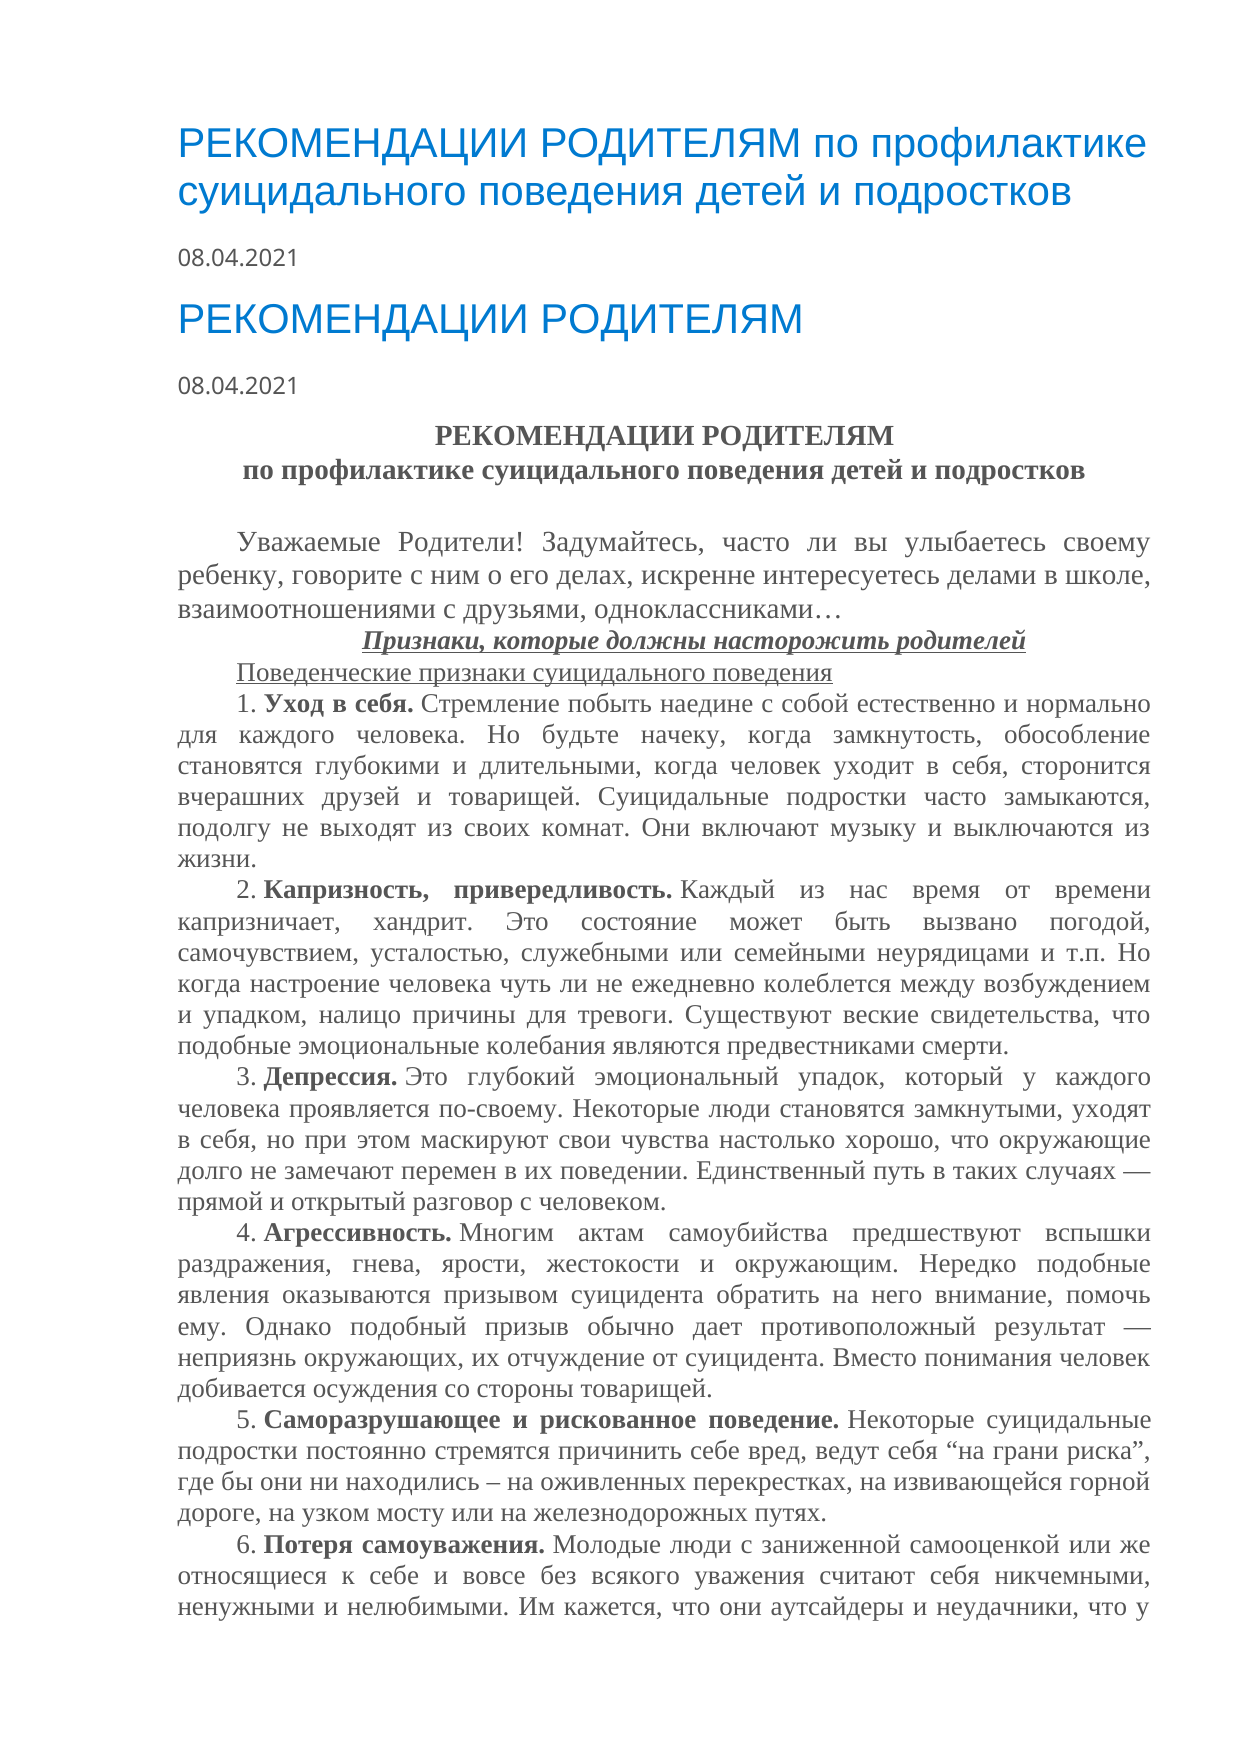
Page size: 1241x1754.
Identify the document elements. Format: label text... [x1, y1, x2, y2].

text Поведенческие признаки суицидального поведения [177, 656, 1152, 687]
text 08.04.2021 [177, 235, 1152, 273]
text 3. Депрессия. Это глубокий эмоциональный упадок, который у каждого человека проявляется по-своему. Некоторые люди становятся замкнутыми, уходят в себя, но при этом маскируют свои чувства настолько хорошо, что окружающие долго не замечают перемен в их поведении. Единственный путь в таких случаях — прямой и открытый разговор с человеком. [177, 1061, 1152, 1216]
text по профилактике суицидального поведения детей и подростков [177, 452, 1152, 486]
text 1. Уход в себя. Стремление побыть наедине с собой естественно и нормально для каждого человека. Но будьте начеку, когда замкнутость, обособление становятся глубокими и длительными, когда человек уходит в себя, сторонится вчерашних друзей и товарищей. Суицидальные подростки часто замыкаются, подолгу не выходят из своих комнат. Они включают музыку и выключаются из жизни. [177, 687, 1152, 874]
text РЕКОМЕНДАЦИИ РОДИТЕЛЯМ [177, 294, 1152, 342]
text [177, 1528, 1152, 1621]
text Уважаемые Родители! Задумайтесь, часто ли вы улыбаетесь своему ребенку, говорите с ним о его делах, искренне интересуетесь делами в школе, взаимоотношениями с друзьями, одноклассниками… [177, 524, 1152, 624]
text Признаки, которые должны насторожить родителей [177, 624, 1152, 656]
text РЕКОМЕНДАЦИИ РОДИТЕЛЯМ по профилактике суицидального поведения детей и подростков [177, 118, 1152, 214]
text РЕКОМЕНДАЦИИ РОДИТЕЛЯМ [177, 418, 1152, 452]
text 4. Агрессивность. Многим актам самоубийства предшествуют вспышки раздражения, гнева, ярости, жестокости и окружающим. Нередко подобные явления оказываются призывом суицидента обратить на него внимание, помочь ему. Однако подобный призыв обычно дает противоположный результат — неприязнь окружающих, их отчуждение от суицидента. Вместо понимания человек добивается осуждения со стороны товарищей. [177, 1216, 1152, 1403]
text 2. Капризность, привередливость. Каждый из нас время от времени капризничает, хандрит. Это состояние может быть вызвано погодой, самочувствием, усталостью, служебными или семейными неурядицами и т.п. Но когда настроение человека чуть ли не ежедневно колеблется между возбуждением и упадком, налицо причины для тревоги. Существуют веские свидетельства, что подобные эмоциональные колебания являются предвестниками смерти. [177, 874, 1152, 1061]
text 08.04.2021 [177, 363, 1152, 401]
text 5. Саморазрушающее и рискованное поведение. Некоторые суицидальные подростки постоянно стремятся причинить себе вред, ведут себя “на грани риска”, где бы они ни находились – на оживленных перекрестках, на извивающейся горной дороге, на узком мосту или на железнодорожных путях. [177, 1403, 1152, 1528]
